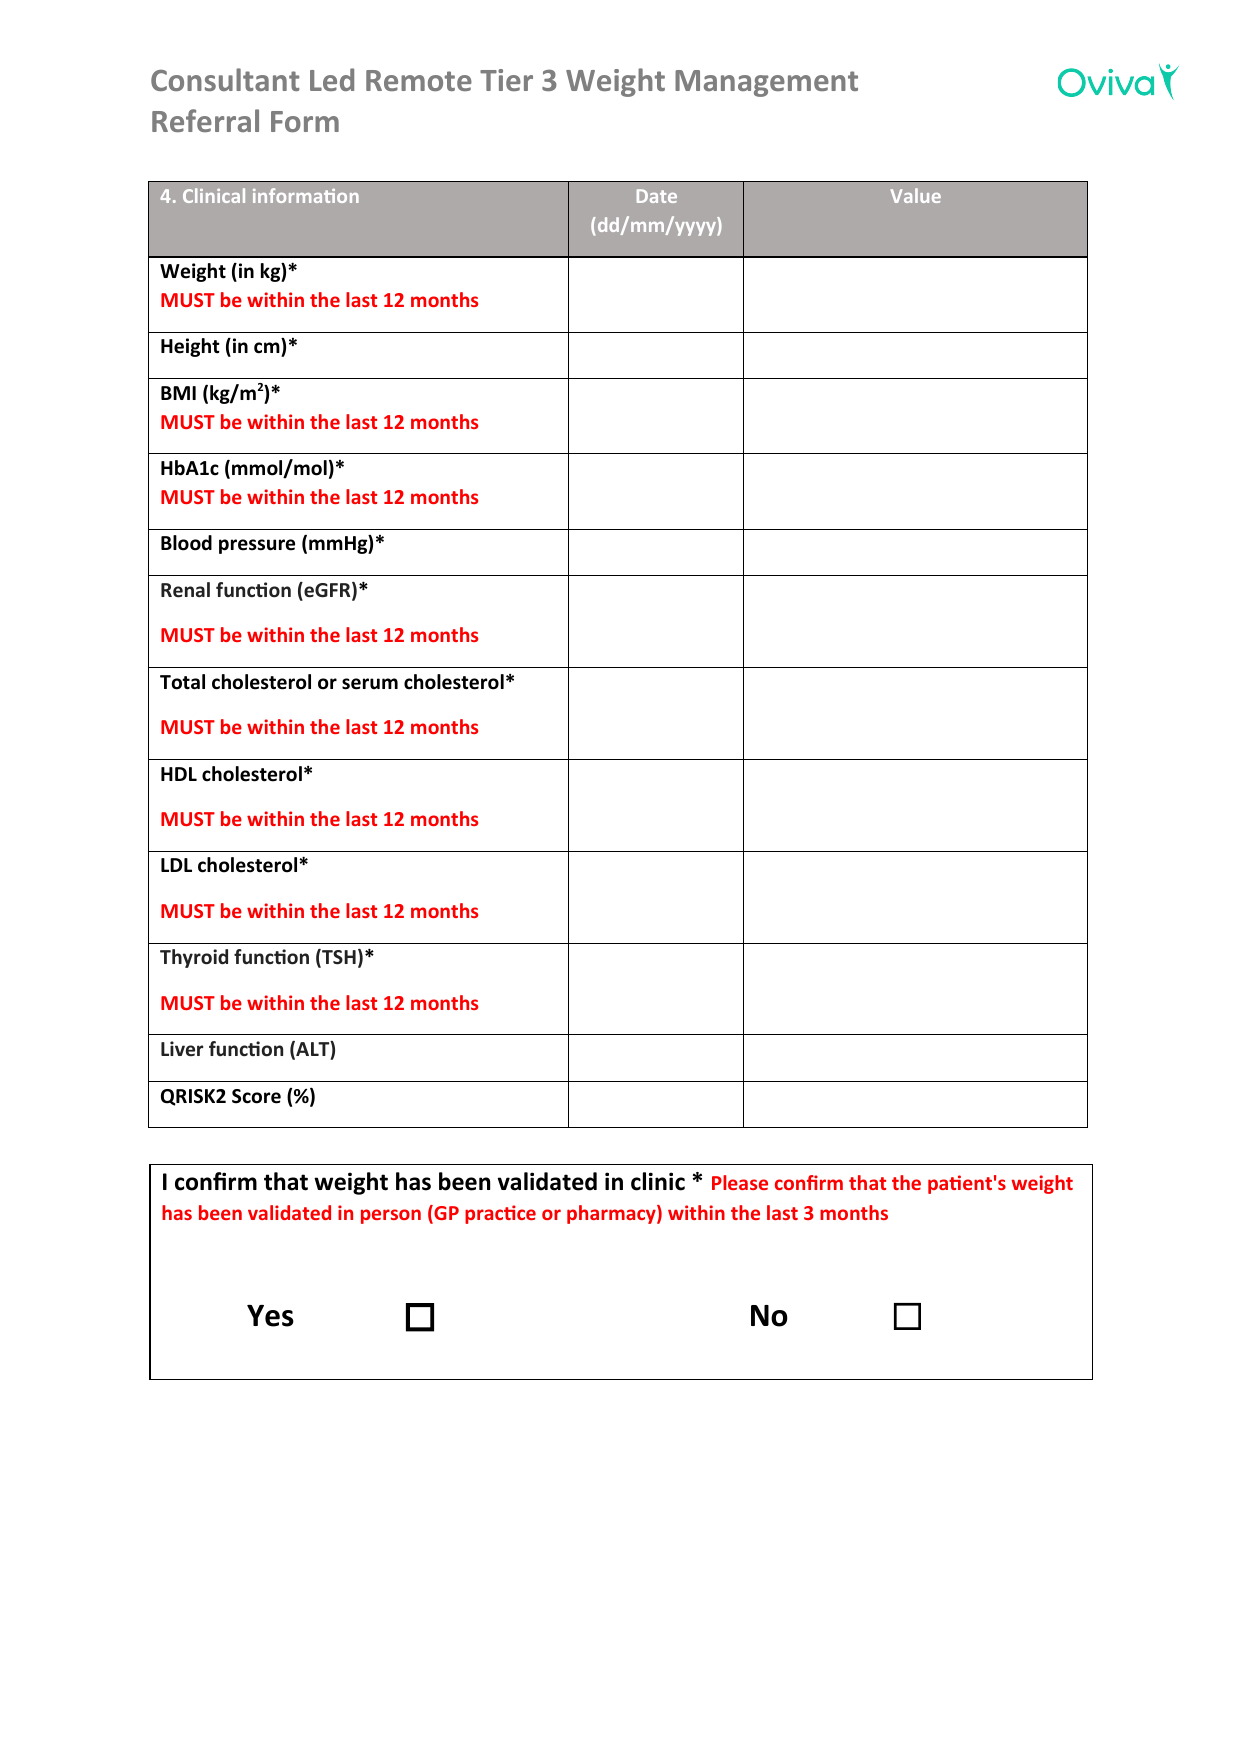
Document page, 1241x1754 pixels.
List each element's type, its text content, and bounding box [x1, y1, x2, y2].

table_cell [744, 379, 1087, 453]
table_cell LDL cholesterol* MUST be within the last 12 months [149, 852, 568, 942]
table_cell Liver function (ALT) [149, 1035, 568, 1081]
table_cell [744, 1082, 1087, 1127]
table_cell Blood pressure (mmHg)* [149, 530, 568, 575]
table_cell Thyroid function (TSH)* MUST be within the last 12 months [149, 944, 568, 1034]
table_cell [569, 333, 743, 378]
table_header I confirm that weight has been validated in clinic * Please confirm that the patient's weight has been validated in person (GP practice or pharmacy) within the last 3 months [151, 1165, 1092, 1379]
table_cell [569, 760, 743, 851]
table_cell QRISK2 Score (%) [149, 1082, 568, 1127]
table_cell [744, 944, 1087, 1034]
table_cell [569, 944, 743, 1034]
table_cell [569, 379, 743, 453]
table_cell [744, 1035, 1087, 1081]
table_cell BMI (kg/m2)* MUST be within the last 12 months [149, 379, 568, 453]
table_cell [744, 760, 1087, 851]
table_cell HDL cholesterol* MUST be within the last 12 months [149, 760, 568, 851]
table_cell [569, 1082, 743, 1127]
table_cell [569, 454, 743, 528]
table_cell [569, 852, 743, 942]
table_cell [744, 454, 1087, 528]
table_cell [569, 258, 743, 332]
table_header Date (dd/mm/yyyy) [569, 182, 743, 256]
table_cell [744, 576, 1087, 667]
table_cell [744, 258, 1087, 332]
table_cell Total cholesterol or serum cholesterol* MUST be within the last 12 months [149, 668, 568, 759]
table_header Value [744, 182, 1087, 256]
table_cell [569, 530, 743, 575]
table_cell [744, 668, 1087, 759]
table_cell [744, 852, 1087, 942]
table_cell [569, 668, 743, 759]
table_cell [569, 576, 743, 667]
table_cell [569, 1035, 743, 1081]
table_header 4. Clinical information [149, 182, 568, 256]
table_cell Height (in cm)* [149, 333, 568, 378]
picture [1057, 63, 1180, 100]
table_cell HbA1c (mmol/mol)* MUST be within the last 12 months [149, 454, 568, 528]
table_cell Weight (in kg)* MUST be within the last 12 months [149, 258, 568, 332]
table_cell Renal function (eGFR)* MUST be within the last 12 months [149, 576, 568, 667]
table_cell [744, 530, 1087, 575]
table_cell [744, 333, 1087, 378]
